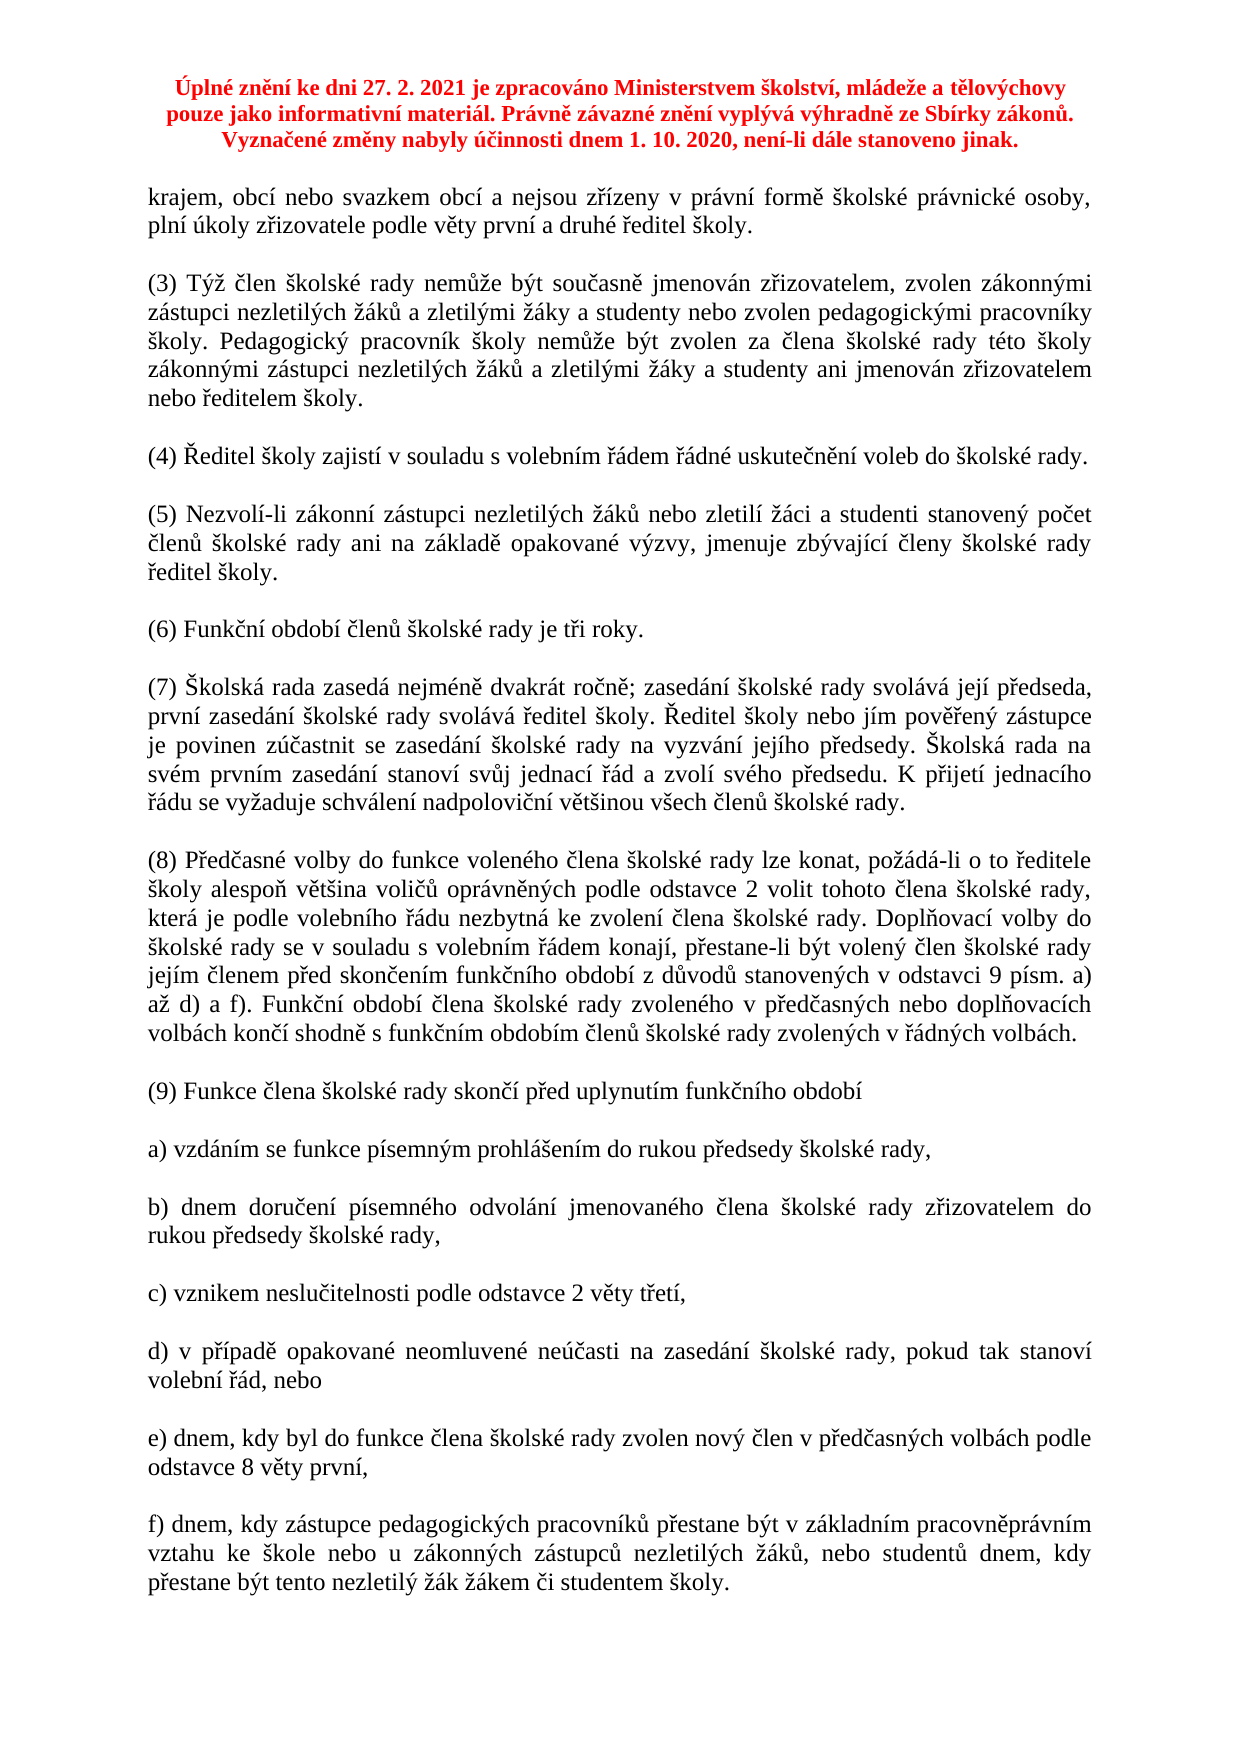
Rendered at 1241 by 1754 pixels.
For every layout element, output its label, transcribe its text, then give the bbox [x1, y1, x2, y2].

text (6) Funkční období členů školské rady je tři roky. [148, 614, 1093, 643]
text e) dnem, kdy byl do funkce člena školské rady zvolen nový člen v předčasných volbách podle odstavce 8 věty první, [148, 1423, 1093, 1480]
text b) dnem doručení písemného odvolání jmenovaného člena školské rady zřizovatelem do rukou předsedy školské rady, [148, 1192, 1093, 1249]
text d) v případě opakované neomluvené neúčasti na zasedání školské rady, pokud tak stanoví volební řád, nebo [148, 1336, 1093, 1394]
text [148, 182, 1093, 239]
text (5) Nezvolí-li zákonní zástupci nezletilých žáků nebo zletilí žáci a studenti stanovený počet členů školské rady ani na základě opakované výzvy, jmenuje zbývající členy školské rady ředitel školy. [148, 499, 1093, 585]
text (7) Školská rada zasedá nejméně dvakrát ročně; zasedání školské rady svolává její předseda, první zasedání školské rady svolává ředitel školy. Ředitel školy nebo jím pověřený zástupce je povinen zúčastnit se zasedání školské rady na vyzvání jejího předsedy. Školská rada na svém prvním zasedání stanoví svůj jednací řád a zvolí svého předsedu. K přijetí jednacího řádu se vyžaduje schválení nadpoloviční většinou všech členů školské rady. [148, 672, 1093, 816]
text f) dnem, kdy zástupce pedagogických pracovníků přestane být v základním pracovněprávním vztahu ke škole nebo u zákonných zástupců nezletilých žáků, nebo studentů dnem, kdy přestane být tento nezletilý žák žákem či studentem školy. [148, 1509, 1093, 1596]
text c) vznikem neslučitelnosti podle odstavce 2 věty třetí, [148, 1278, 1093, 1307]
text (4) Ředitel školy zajistí v souladu s volebním řádem řádné uskutečnění voleb do školské rady. [148, 441, 1093, 470]
text (8) Předčasné volby do funkce voleného člena školské rady lze konat, požádá-li o to ředitele školy alespoň většina voličů oprávněných podle odstavce 2 volit tohoto člena školské rady, která je podle volebního řádu nezbytná ke zvolení člena školské rady. Doplňovací volby do školské rady se v souladu s volebním řádem konají, přestane-li být volený člen školské rady jejím členem před skončením funkčního období z důvodů stanovených v odstavci 9 písm. a) až d) a f). Funkční období člena školské rady zvoleného v předčasných nebo doplňovacích volbách končí shodně s funkčním obdobím členů školské rady zvolených v řádných volbách. [148, 845, 1093, 1047]
text (9) Funkce člena školské rady skončí před uplynutím funkčního období [148, 1076, 1093, 1104]
text a) vzdáním se funkce písemným prohlášením do rukou předsedy školské rady, [148, 1134, 1093, 1162]
text (3) Týž člen školské rady nemůže být současně jmenován zřizovatelem, zvolen zákonnými zástupci nezletilých žáků a zletilými žáky a studenty nebo zvolen pedagogickými pracovníky školy. Pedagogický pracovník školy nemůže být zvolen za člena školské rady této školy zákonnými zástupci nezletilých žáků a zletilými žáky a studenty ani jmenován zřizovatelem nebo ředitelem školy. [148, 268, 1093, 412]
